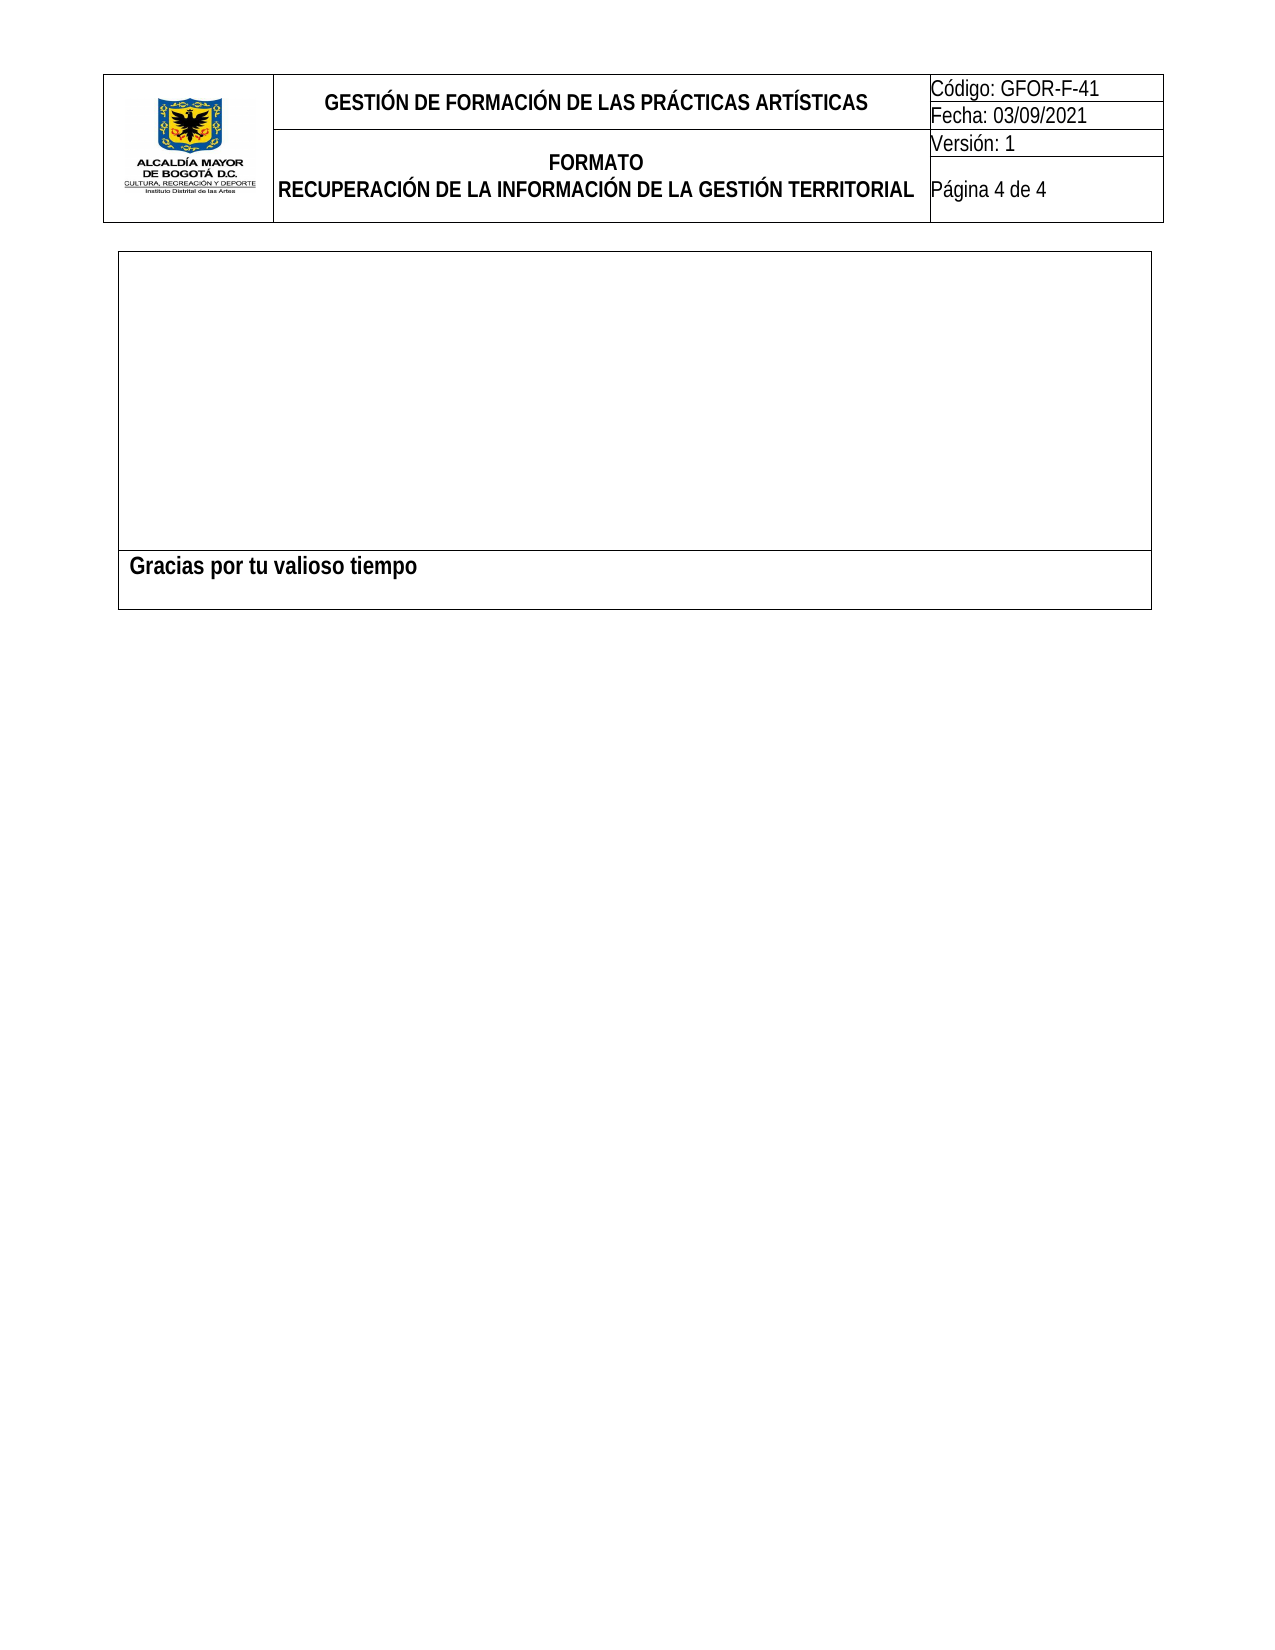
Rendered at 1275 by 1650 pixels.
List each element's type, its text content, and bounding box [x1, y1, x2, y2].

picture [124, 98, 256, 193]
table_cell [119, 252, 1151, 550]
table_cell Gracias por tu valioso tiempo [119, 551, 1151, 609]
